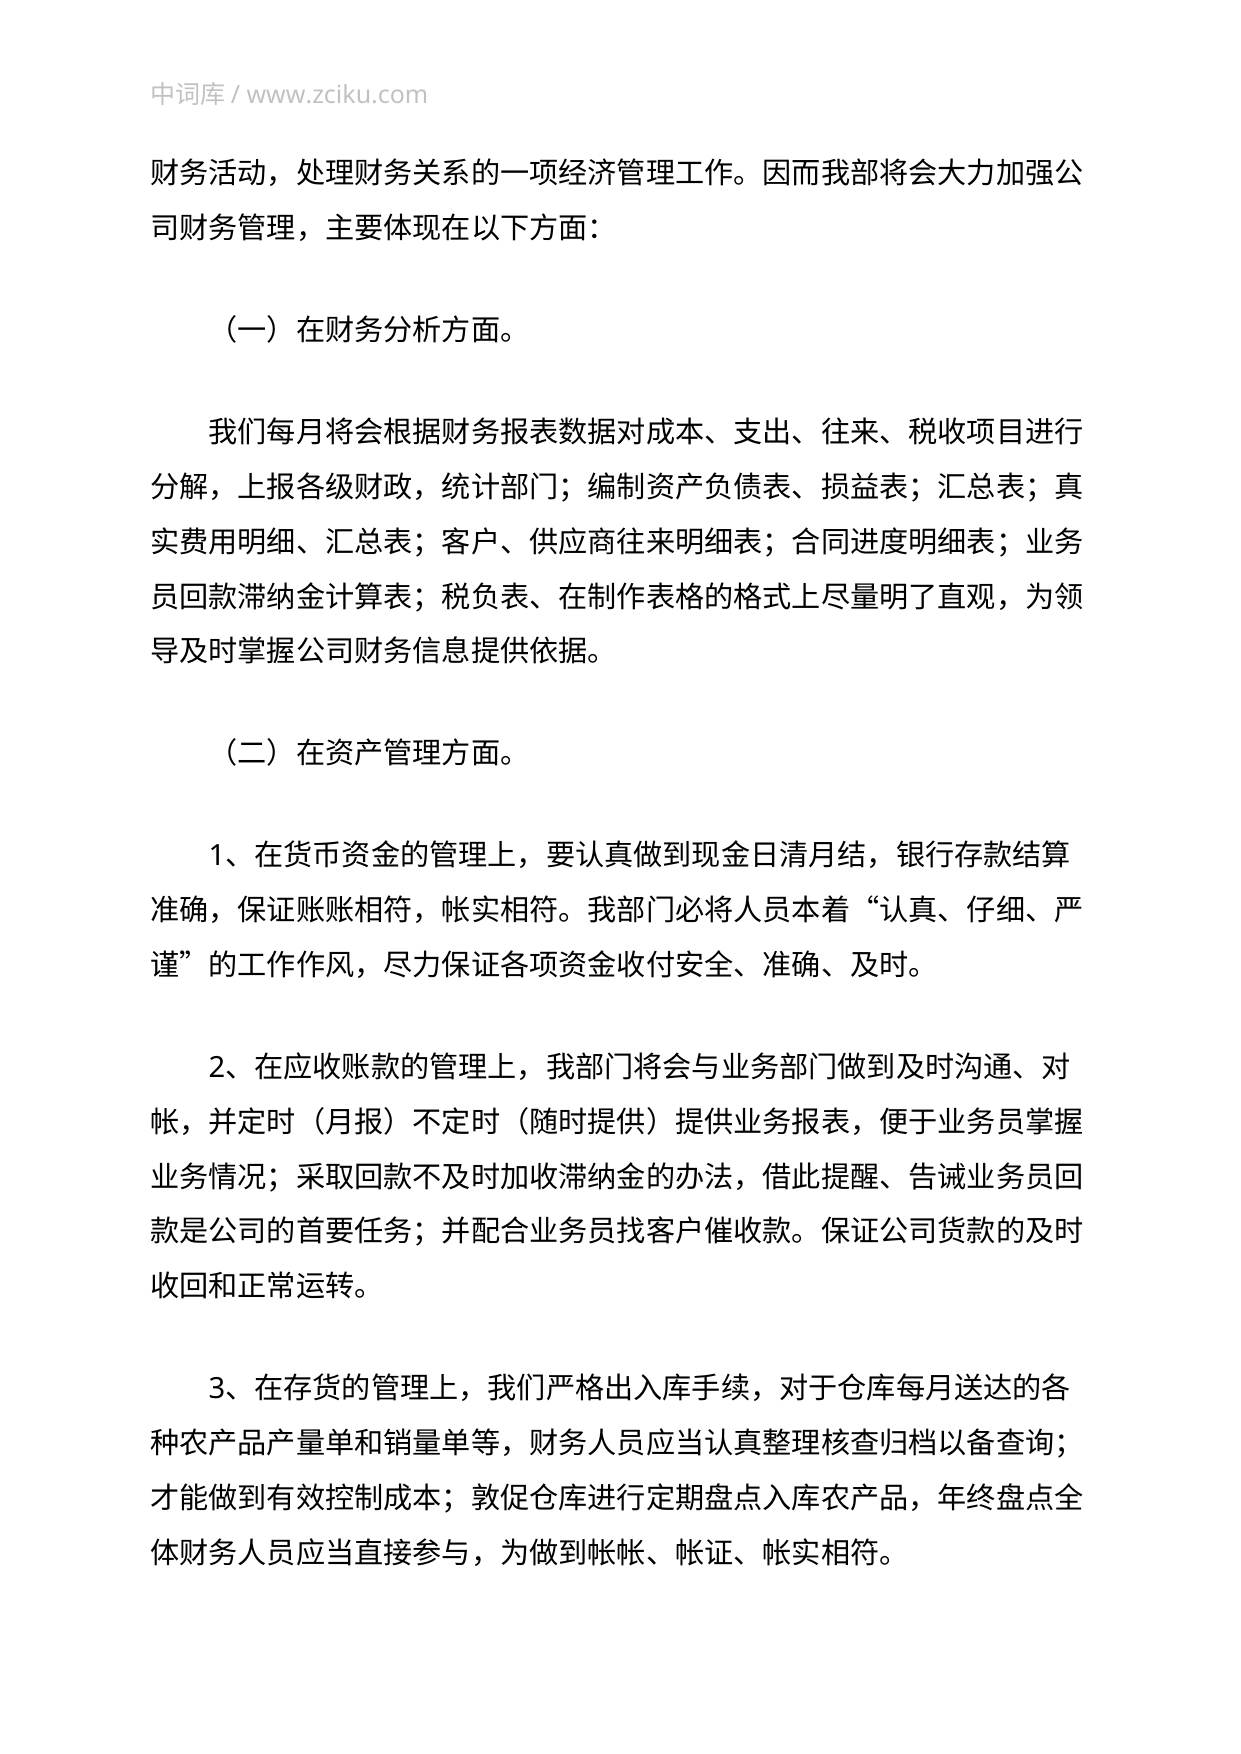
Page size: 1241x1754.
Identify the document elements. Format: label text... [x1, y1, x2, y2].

text （一）在财务分析方面。 [150, 307, 1090, 349]
text 3、在存货的管理上，我们严格出入库手续，对于仓库每月送达的各种农产品产量单和销量单等，财务人员应当认真整理核查归档以备查询；才能做到有效控制成本；敦促仓库进行定期盘点入库农产品，年终盘点全体财务人员应当直接参与，为做到帐帐、帐证、帐实相符。 [150, 1365, 1090, 1572]
text 1、在货币资金的管理上，要认真做到现金日清月结，银行存款结算准确，保证账账相符，帐实相符。我部门必将人员本着“认真、仔细、严谨”的工作作风，尽力保证各项资金收付安全、准确、及时。 [150, 832, 1090, 984]
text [150, 150, 1090, 247]
text 我们每月将会根据财务报表数据对成本、支出、往来、税收项目进行分解，上报各级财政，统计部门；编制资产负债表、损益表；汇总表；真实费用明细、汇总表；客户、供应商往来明细表；合同进度明细表；业务员回款滞纳金计算表；税负表、在制作表格的格式上尽量明了直观，为领导及时掌握公司财务信息提供依据。 [150, 408, 1090, 670]
text 2、在应收账款的管理上，我部门将会与业务部门做到及时沟通、对帐，并定时（月报）不定时（随时提供）提供业务报表，便于业务员掌握业务情况；采取回款不及时加收滞纳金的办法，借此提醒、告诫业务员回款是公司的首要任务；并配合业务员找客户催收款。保证公司货款的及时收回和正常运转。 [150, 1043, 1090, 1305]
text （二）在资产管理方面。 [150, 730, 1090, 772]
